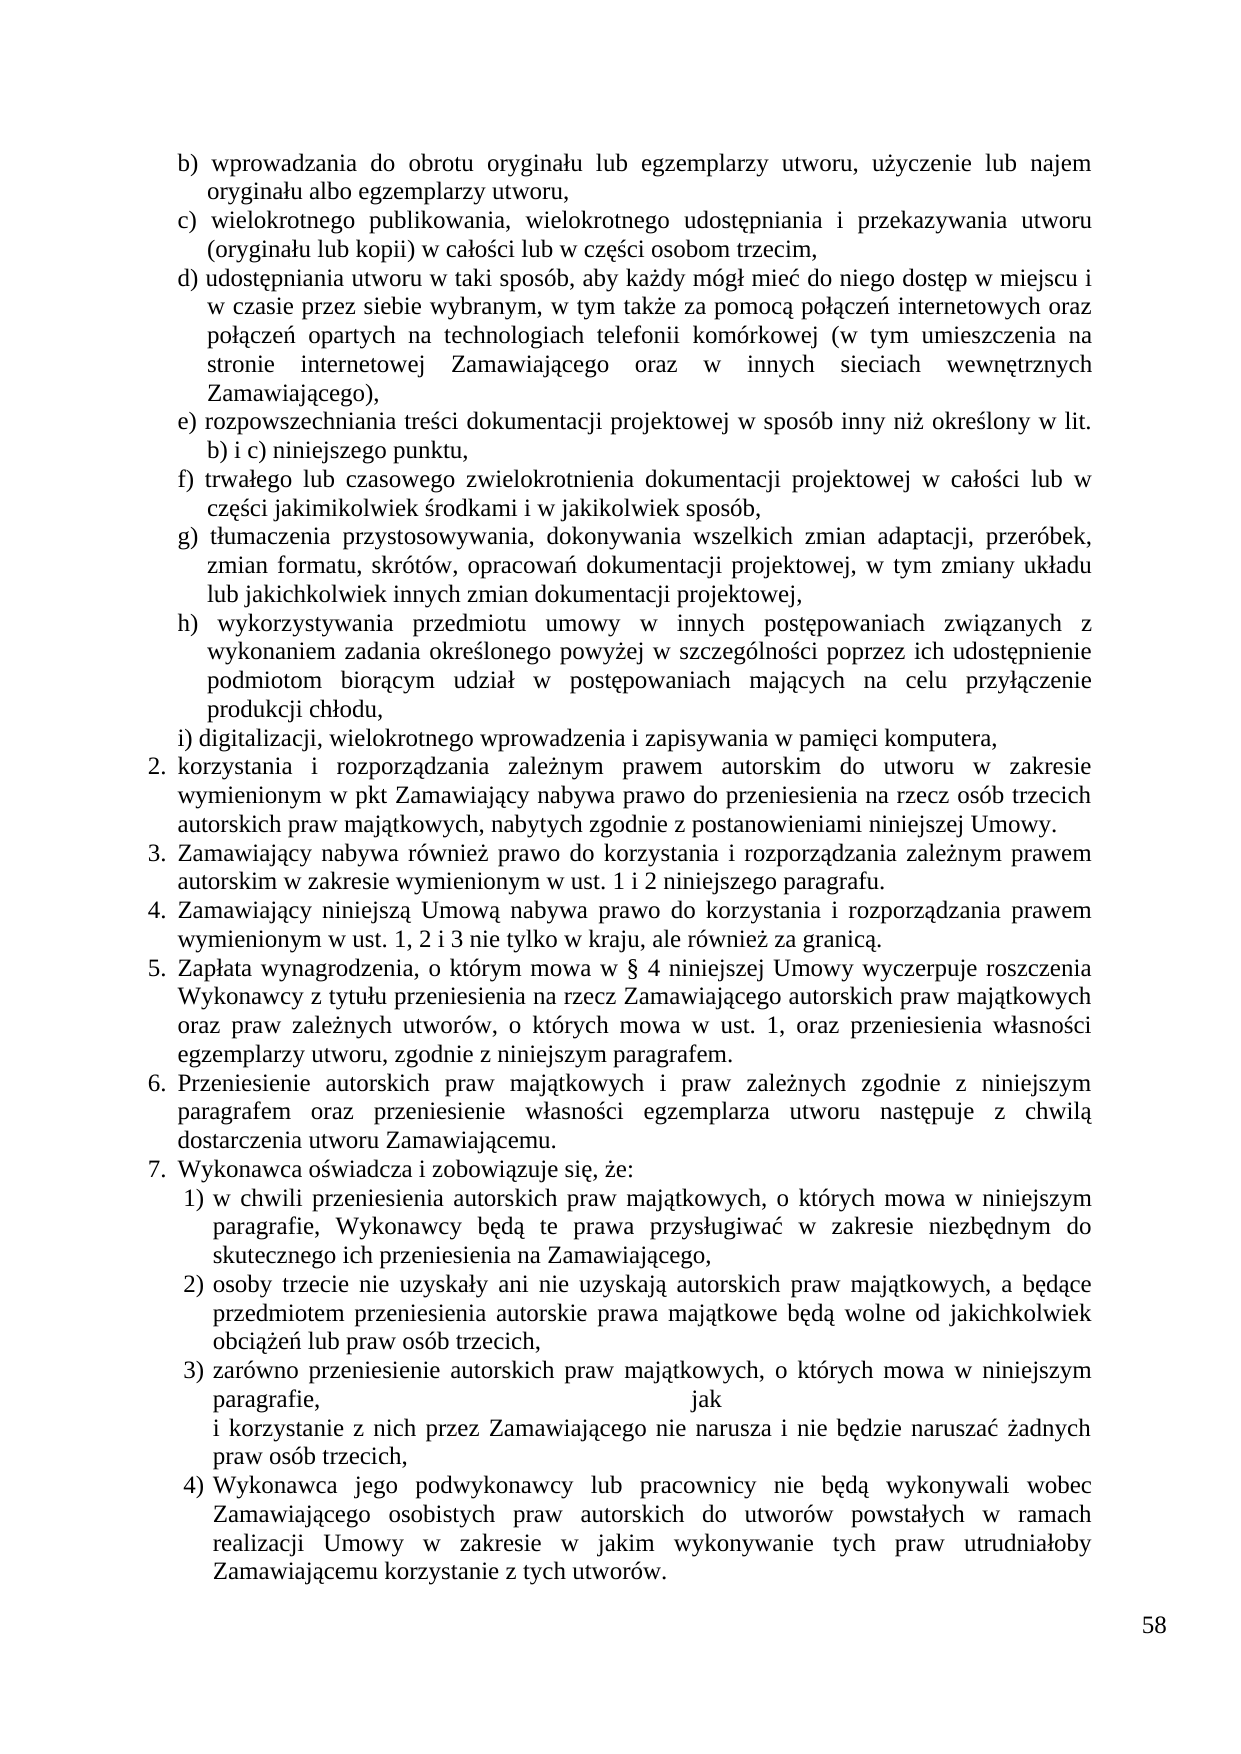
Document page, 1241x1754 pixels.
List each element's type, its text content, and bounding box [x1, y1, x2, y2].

text h) wykorzystywania przedmiotu umowy w innych postępowaniach związanych z wykonaniem zadania określonego powyżej w szczególności poprzez ich udostępnienie podmiotom biorącym udział w postępowaniach mających na celu przyłączenie produkcji chłodu, [177, 608, 1093, 723]
text f) trwałego lub czasowego zwielokrotnienia dokumentacji projektowej w całości lub w części jakimikolwiek środkami i w jakikolwiek sposób, [177, 464, 1093, 521]
list Wykonawca oświadcza i zobowiązuje się, że: [148, 1154, 1093, 1183]
text d) udostępniania utworu w taki sposób, aby każdy mógł mieć do niego dostęp w miejscu i w czasie przez siebie wybranym, w tym także za pomocą połączeń internetowych oraz połączeń opartych na technologiach telefonii komórkowej (w tym umieszczenia na stronie internetowej Zamawiającego oraz w innych sieciach wewnętrznych Zamawiającego), [177, 263, 1093, 406]
text g) tłumaczenia przystosowywania, dokonywania wszelkich zmian adaptacji, przeróbek, zmian formatu, skrótów, opracowań dokumentacji projektowej, w tym zmiany układu lub jakichkolwiek innych zmian dokumentacji projektowej, [177, 521, 1093, 608]
list Wykonawca jego podwykonawcy lub pracownicy nie będą wykonywali wobec Zamawiającego osobistych praw autorskich do utworów powstałych w ramach realizacji Umowy w zakresie w jakim wykonywanie tych praw utrudniałoby Zamawiającemu korzystanie z tych utworów. [183, 1470, 1093, 1585]
list zarówno przeniesienie autorskich praw majątkowych, o których mowa w niniejszym paragrafie, jak i korzystanie z nich przez Zamawiającego nie narusza i nie będzie naruszać żadnych praw osób trzecich, [183, 1355, 1093, 1470]
list Zamawiający niniejszą Umową nabywa prawo do korzystania i rozporządzania prawem wymienionym w ust. 1, 2 i 3 nie tylko w kraju, ale również za granicą. [148, 895, 1093, 953]
list osoby trzecie nie uzyskały ani nie uzyskają autorskich praw majątkowych, a będące przedmiotem przeniesienia autorskie prawa majątkowe będą wolne od jakichkolwiek obciążeń lub praw osób trzecich, [183, 1269, 1093, 1355]
list Przeniesienie autorskich praw majątkowych i praw zależnych zgodnie z niniejszym paragrafem oraz przeniesienie własności egzemplarza utworu następuje z chwilą dostarczenia utworu Zamawiającemu. [148, 1068, 1093, 1154]
text e) rozpowszechniania treści dokumentacji projektowej w sposób inny niż określony w lit. b) i c) niniejszego punktu, [177, 406, 1093, 464]
list korzystania i rozporządzania zależnym prawem autorskim do utworu w zakresie wymienionym w pkt Zamawiający nabywa prawo do przeniesienia na rzecz osób trzecich autorskich praw majątkowych, nabytych zgodnie z postanowieniami niniejszej Umowy. [148, 751, 1093, 838]
text c) wielokrotnego publikowania, wielokrotnego udostępniania i przekazywania utworu (oryginału lub kopii) w całości lub w części osobom trzecim, [177, 205, 1093, 263]
list Zapłata wynagrodzenia, o którym mowa w § 4 niniejszej Umowy wyczerpuje roszczenia Wykonawcy z tytułu przeniesienia na rzecz Zamawiającego autorskich praw majątkowych oraz praw zależnych utworów, o których mowa w ust. 1, oraz przeniesienia własności egzemplarzy utworu, zgodnie z niniejszym paragrafem. [148, 953, 1093, 1068]
text b) wprowadzania do obrotu oryginału lub egzemplarzy utworu, użyczenie lub najem oryginału albo egzemplarzy utworu, [177, 148, 1093, 205]
list Zamawiający nabywa również prawo do korzystania i rozporządzania zależnym prawem autorskim w zakresie wymienionym w ust. 1 i 2 niniejszego paragrafu. [148, 838, 1093, 895]
text i) digitalizacji, wielokrotnego wprowadzenia i zapisywania w pamięci komputera, [177, 723, 1093, 751]
list w chwili przeniesienia autorskich praw majątkowych, o których mowa w niniejszym paragrafie, Wykonawcy będą te prawa przysługiwać w zakresie niezbędnym do skutecznego ich przeniesienia na Zamawiającego, [183, 1183, 1093, 1269]
